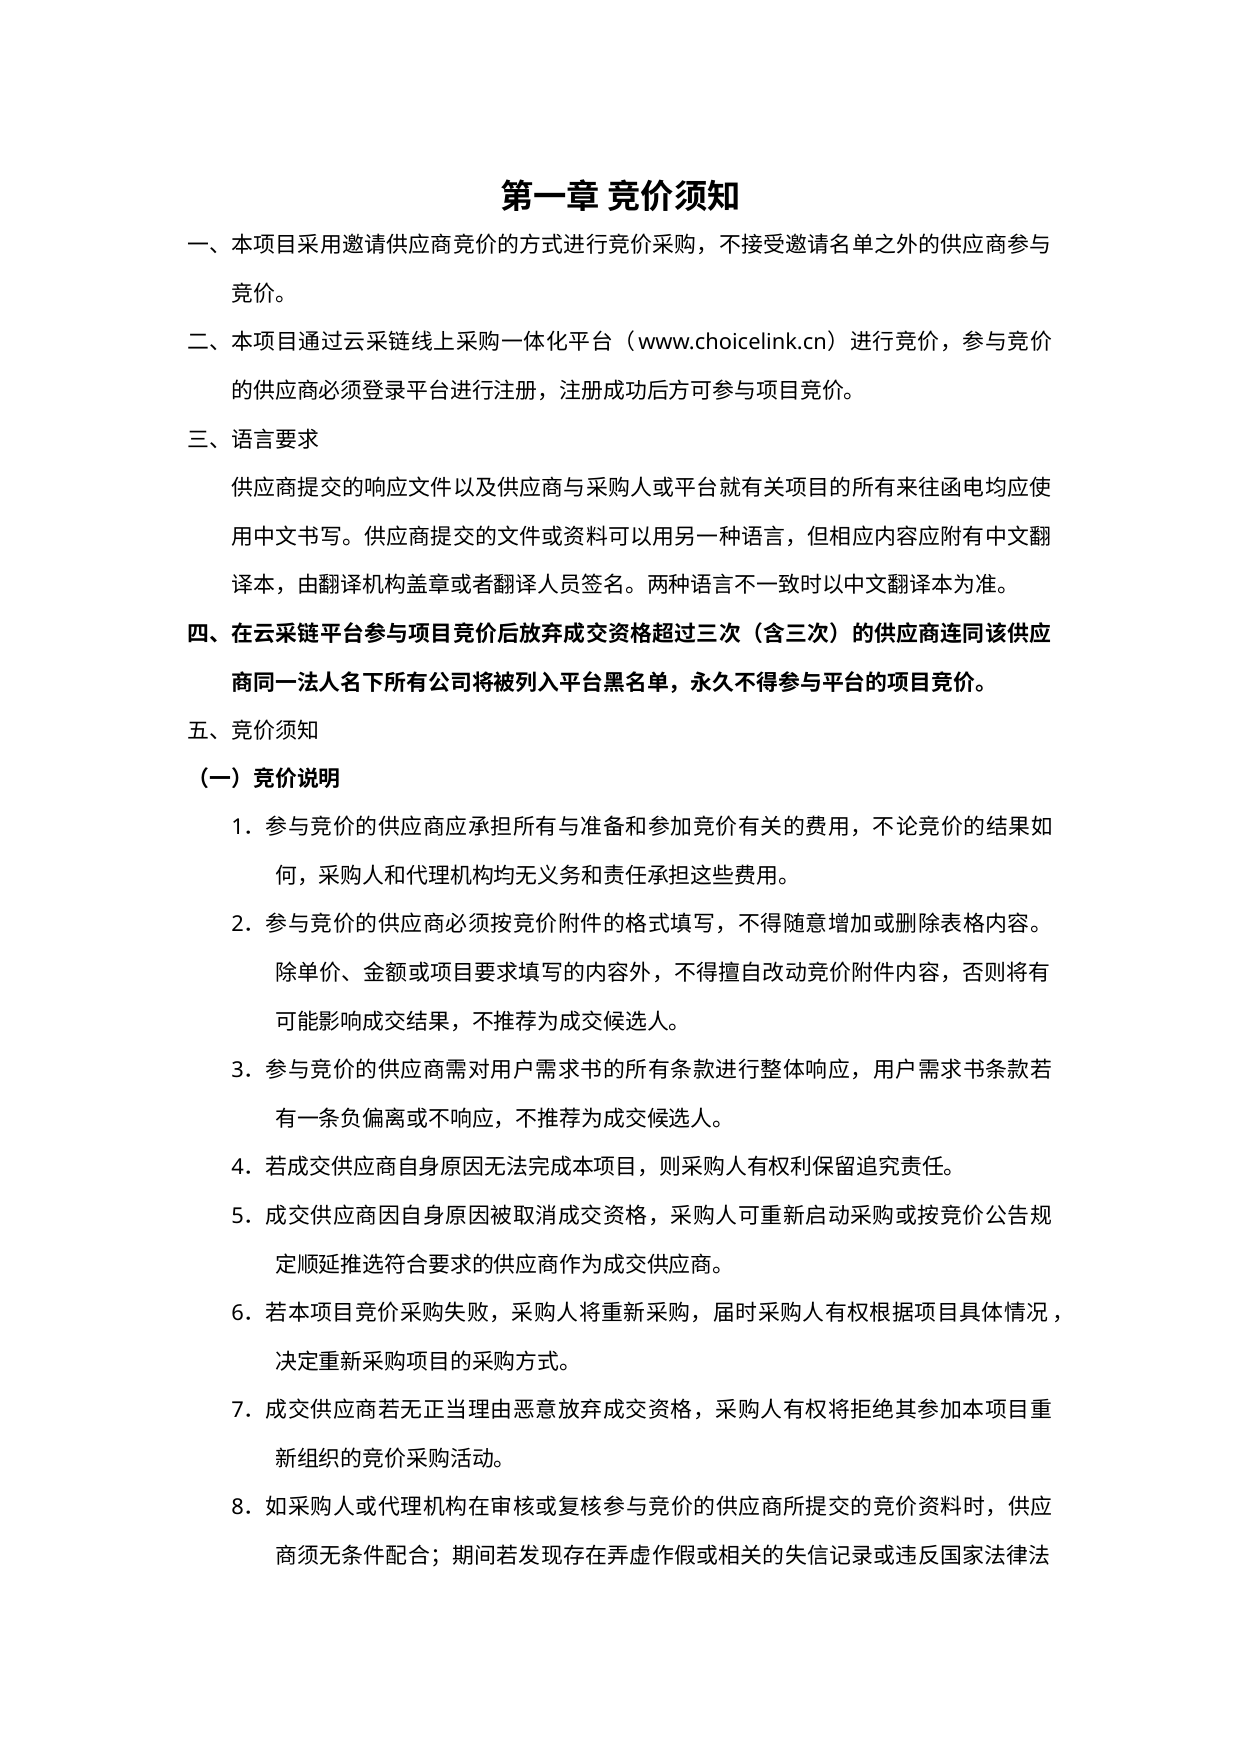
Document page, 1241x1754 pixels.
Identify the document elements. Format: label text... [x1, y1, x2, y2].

list 成交供应商若无正当理由恶意放弃成交资格，采购人有权将拒绝其参加本项目重新组织的竞价采购活动。 [231, 1392, 1053, 1473]
list 本项目采用邀请供应商竞价的方式进行竞价采购，不接受邀请名单之外的供应商参与竞价。 [187, 227, 1053, 308]
list 竞价须知 [187, 712, 1053, 745]
title 第一章 竞价须知 [187, 162, 1053, 227]
list 参与竞价的供应商应承担所有与准备和参加竞价有关的费用，不论竞价的结果如何，采购人和代理机构均无义务和责任承担这些费用。 [231, 809, 1053, 890]
text 供应商提交的响应文件以及供应商与采购人或平台就有关项目的所有来往函电均应使用中文书写。供应商提交的文件或资料可以用另一种语言，但相应内容应附有中文翻译本，由翻译机构盖章或者翻译人员签名。两种语言不一致时以中文翻译本为准。 [231, 469, 1053, 599]
list 竞价说明 [187, 761, 1053, 793]
list 若本项目竞价采购失败，采购人将重新采购，届时采购人有权根据项目具体情况，决定重新采购项目的采购方式。 [231, 1294, 1053, 1376]
list 参与竞价的供应商需对用户需求书的所有条款进行整体响应，用户需求书条款若有一条负偏离或不响应，不推荐为成交候选人。 [231, 1052, 1053, 1133]
list 本项目通过云采链线上采购一体化平台（www.choicelink.cn）进行竞价，参与竞价的供应商必须登录平台进行注册，注册成功后方可参与项目竞价。 [187, 324, 1053, 405]
list 参与竞价的供应商必须按竞价附件的格式填写，不得随意增加或删除表格内容。除单价、金额或项目要求填写的内容外，不得擅自改动竞价附件内容，否则将有可能影响成交结果，不推荐为成交候选人。 [231, 906, 1053, 1036]
list 语言要求 [187, 421, 1053, 454]
list 成交供应商因自身原因被取消成交资格，采购人可重新启动采购或按竞价公告规定顺延推选符合要求的供应商作为成交供应商。 [231, 1197, 1053, 1279]
list 在云采链平台参与项目竞价后放弃成交资格超过三次（含三次）的供应商连同该供应商同一法人名下所有公司将被列入平台黑名单，永久不得参与平台的项目竞价。 [187, 615, 1053, 697]
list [231, 1489, 1053, 1570]
list 若成交供应商自身原因无法完成本项目，则采购人有权利保留追究责任。 [231, 1149, 1053, 1182]
